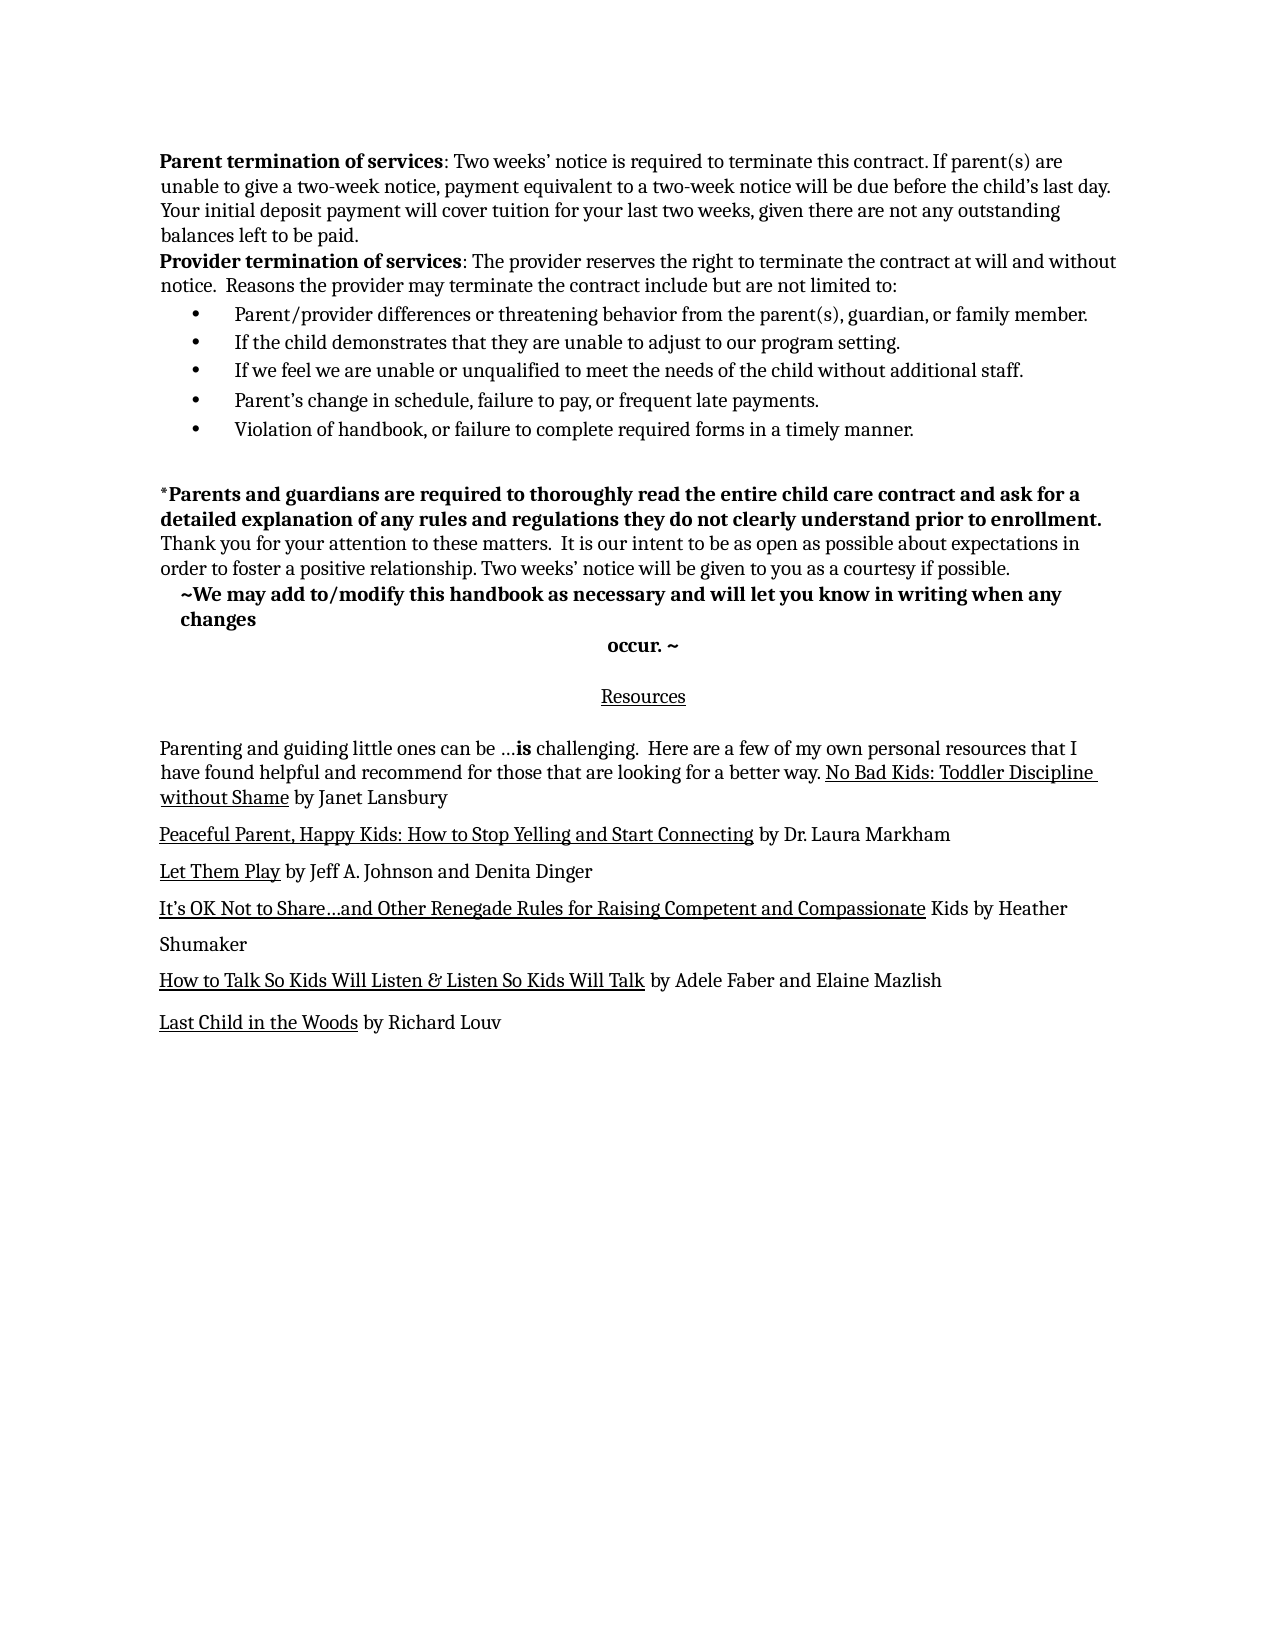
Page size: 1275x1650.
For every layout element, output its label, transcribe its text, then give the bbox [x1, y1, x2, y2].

text Provider termination of services: The provider reserves the right to terminate the contract at will and without notice. Reasons the provider may terminate the contract include but are not limited to: [159, 249, 1123, 298]
list Parent’s change in schedule, failure to pay, or frequent late payments. [192, 386, 1125, 412]
text Let Them Play by Jeff A. Johnson and Denita Dinger [159, 860, 1123, 884]
text Last Child in the Woods by Richard Louv [159, 1011, 952, 1035]
list Parent/provider differences or threatening behavior from the parent(s), guardian, or family member. [192, 299, 1125, 326]
text *Parents and guardians are required to thoroughly read the entire child care contract and ask for a detailed explanation of any rules and regulations they do not clearly understand prior to enrollment. Thank you for your attention to these matters. It is our intent to be as open as possible about expectations in order to foster a positive relationship. Two weeks’ notice will be given to you as a courtesy if possible. [159, 483, 1123, 581]
list If the child demonstrates that they are unable to adjust to our program setting. [192, 328, 1125, 355]
text Peaceful Parent, Happy Kids: How to Stop Yelling and Start Connecting by Dr. Laura Markham [159, 823, 1125, 847]
text Resources [161, 684, 1125, 708]
text Parent termination of services: Two weeks’ notice is required to terminate this contract. If parent(s) are unable to give a two-week notice, payment equivalent to a two-week notice will be due before the child’s last day. Your initial deposit payment will cover tuition for your last two weeks, given there are not any outstanding balances left to be paid. [159, 150, 1123, 248]
text Parenting and guiding little ones can be …is challenging. Here are a few of my own personal resources that I have found helpful and recommend for those that are looking for a better way. No Bad Kids: Toddler Discipline without Shame by Janet Lansbury [159, 736, 1106, 809]
list If we feel we are unable or unqualified to meet the needs of the child without additional staff. [192, 356, 1125, 383]
text occur. ~ [161, 634, 1125, 658]
text ~We may add to/modify this handbook as necessary and will let you know in writing when any changes [180, 582, 1125, 632]
list Violation of handbook, or failure to complete required forms in a timely manner. [192, 415, 1125, 442]
text How to Talk So Kids Will Listen & Listen So Kids Will Talk by Adele Faber and Elaine Mazlish [159, 969, 952, 993]
text It’s OK Not to Share…and Other Renegade Rules for Raising Competent and Compassionate Kids by Heather Shumaker [159, 897, 1125, 957]
